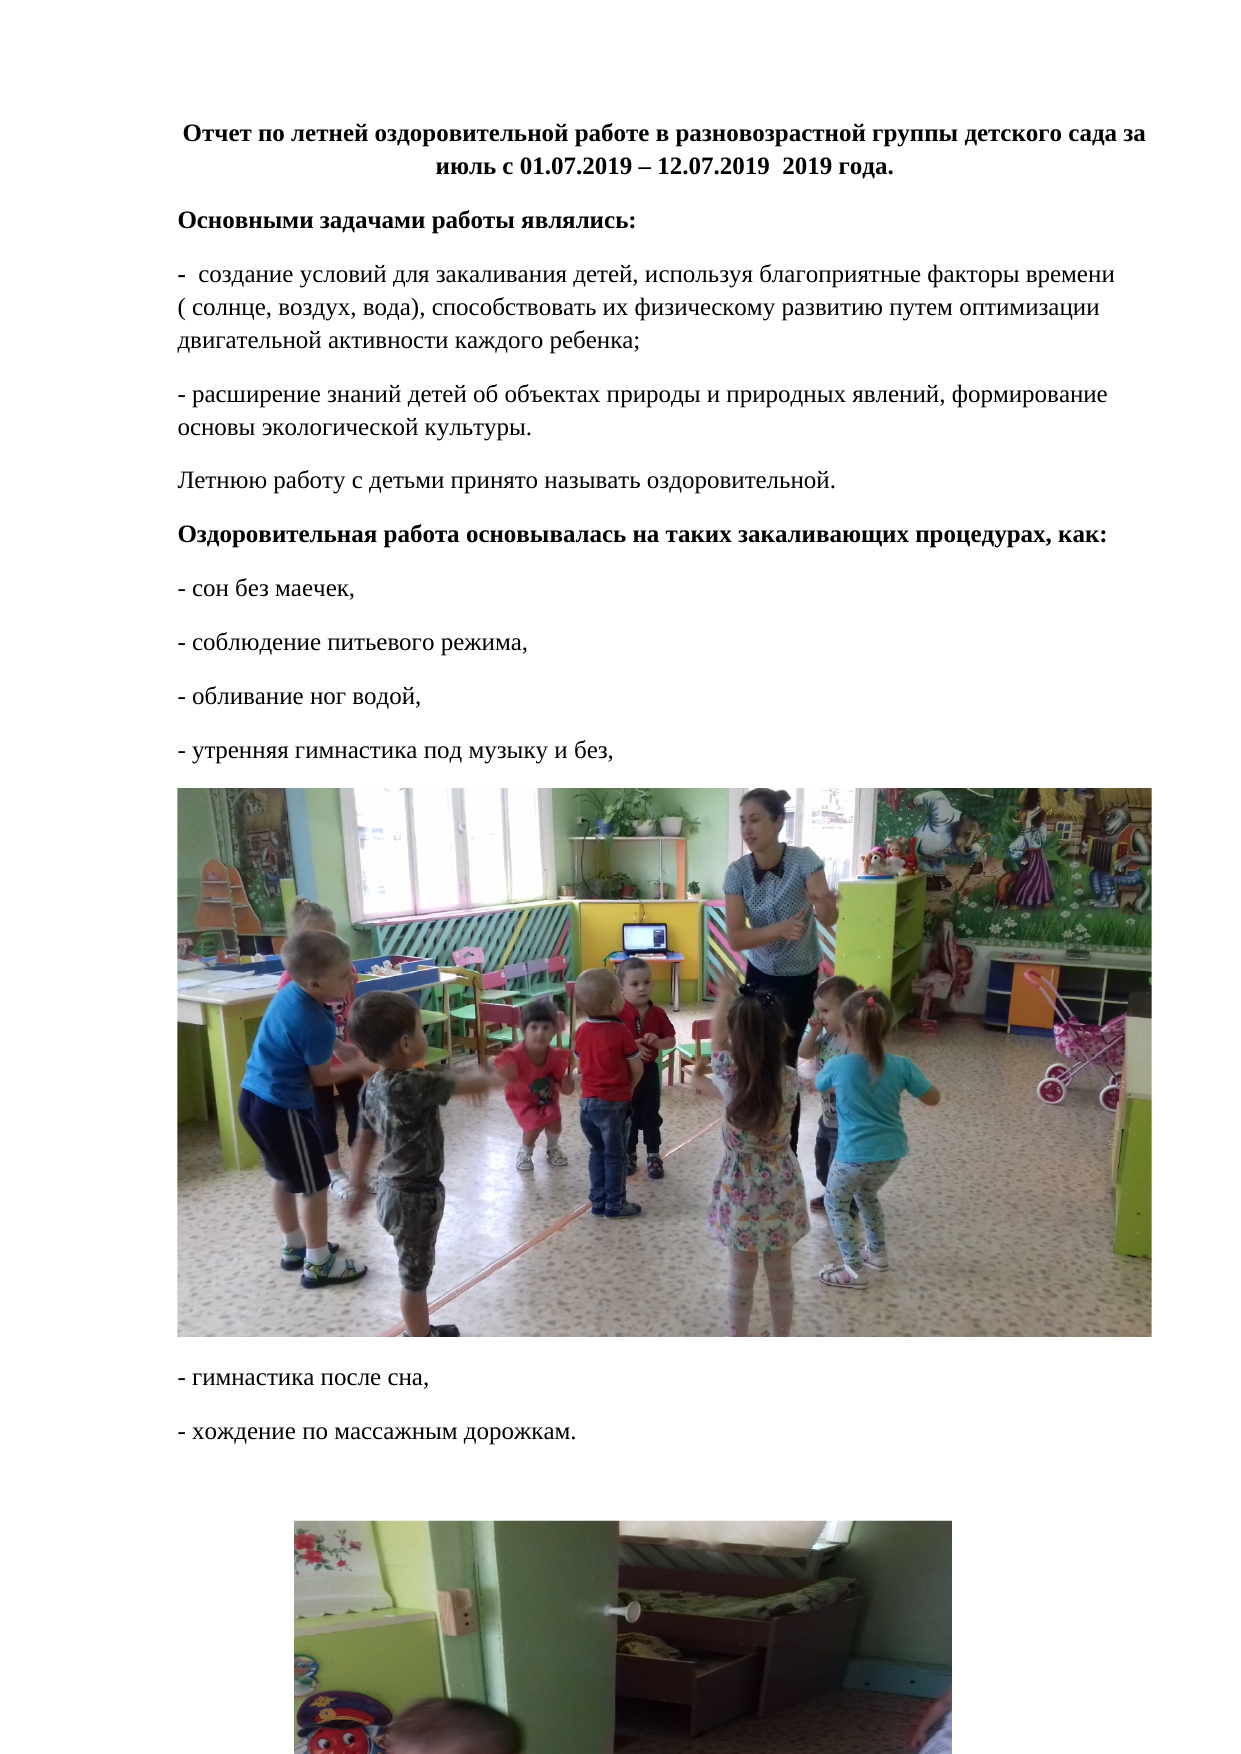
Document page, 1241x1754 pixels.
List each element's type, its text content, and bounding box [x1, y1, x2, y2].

text - расширение знаний детей об объектах природы и природных явлений, формирование основы экологической культуры. [177, 379, 1152, 441]
text - создание условий для закаливания детей, используя благоприятные факторы времени ( солнце, воздух, вода), способствовать их физическому развитию путем оптимизации двигательной активности каждого ребенка; [177, 259, 1152, 354]
text - сон без маечек, [177, 573, 1152, 602]
text Отчет по летней оздоровительной работе в разновозрастной группы детского сада за июль с 01.07.2019 – 12.07.2019 2019 года. [177, 118, 1152, 180]
text - гимнастика после сна, [177, 1362, 1152, 1391]
text - соблюдение питьевого режима, [177, 627, 1152, 656]
text - утренняя гимнастика под музыку и без, [177, 735, 1152, 764]
picture [177, 788, 1152, 1337]
text Летнюю работу с детьми принято называть оздоровительной. [177, 466, 1152, 494]
picture [294, 1521, 952, 1754]
text Оздоровительная работа основывалась на таких закаливающих процедурах, как: [177, 519, 1152, 548]
text - обливание ног водой, [177, 681, 1152, 710]
text - хождение по массажным дорожкам. [177, 1416, 1152, 1444]
text Основными задачами работы являлись: [177, 205, 1152, 234]
